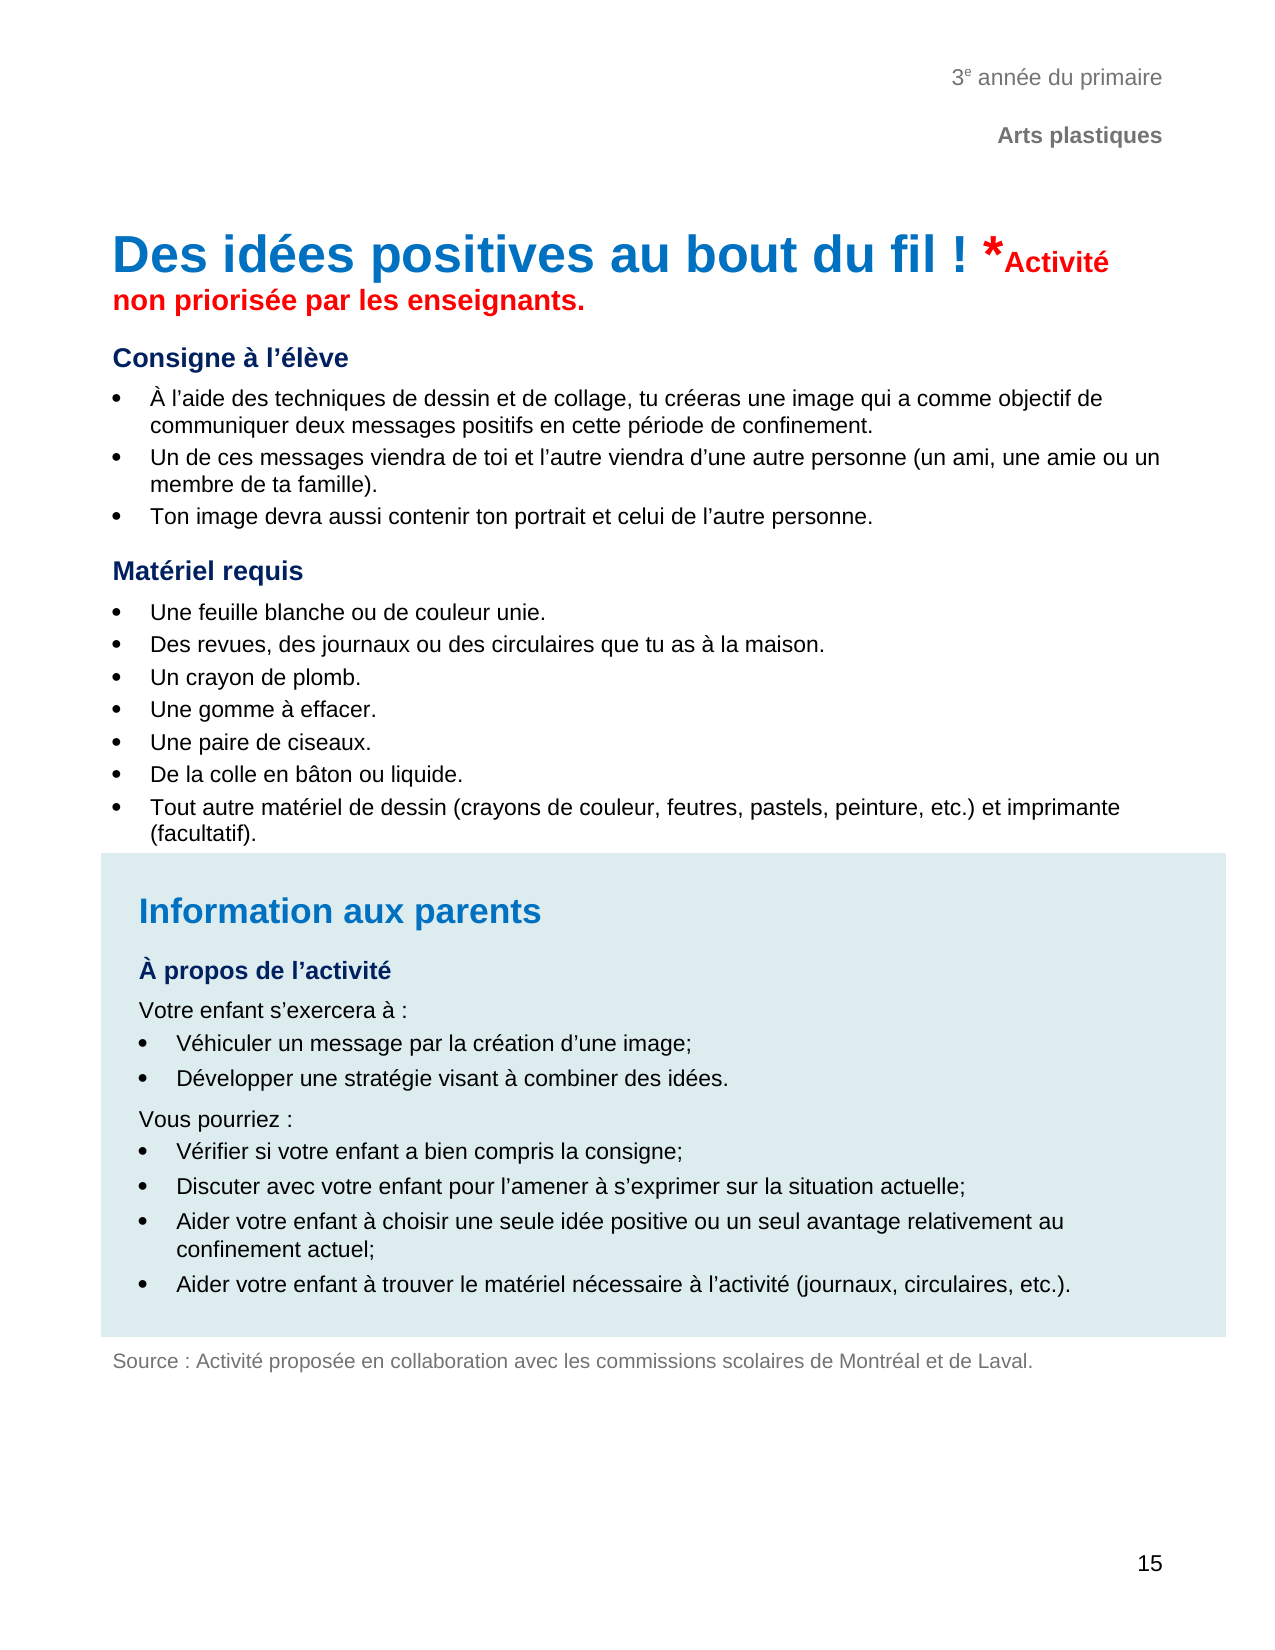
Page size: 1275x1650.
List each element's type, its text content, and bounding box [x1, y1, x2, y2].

list Tout autre matériel de dessin (crayons de couleur, feutres, pastels, peinture, etc.) et imprimante (facultatif). [112, 794, 1162, 847]
list Un de ces messages viendra de toi et l’autre viendra d’une autre personne (un ami, une amie ou un membre de ta famille). [112, 444, 1162, 497]
text Arts plastiques [112, 122, 1162, 148]
list Une paire de ciseaux. [112, 729, 1162, 755]
list Une feuille blanche ou de couleur unie. [112, 598, 1162, 625]
list Une gomme à effacer. [112, 696, 1162, 723]
text Des idées positives au bout du fil ! *Activité non priorisée par les enseignants. [112, 223, 1162, 317]
text Source : Activité proposée en collaboration avec les commissions scolaires de Montréal et de Laval. [112, 1349, 1162, 1373]
text Consigne à l’élève [112, 342, 1162, 373]
table_header Information aux parents À propos de l’activité Votre enfant s’exercera à : Véhiculer un message par la création d’une image; Développer une stratégie visant à combiner des idées. Vous pourriez : Vérifier si votre enfant a bien compris la consigne; Discuter avec votre enfant pour l’amener à s’exprimer sur la situation actuelle; Aider votre enfant à choisir une seule idée positive ou un seul avantage relativement au confinement actuel; Aider votre enfant à trouver le matériel nécessaire à l’activité (journaux, circulaires, etc.). [101, 853, 1226, 1337]
list Ton image devra aussi contenir ton portrait et celui de l’autre personne. [112, 503, 1162, 530]
list De la colle en bâton ou liquide. [112, 761, 1162, 788]
text Matériel requis [112, 555, 1083, 586]
list À l’aide des techniques de dessin et de collage, tu créeras une image qui a comme objectif de communiquer deux messages positifs en cette période de confinement. [112, 385, 1162, 438]
list Un crayon de plomb. [112, 664, 1162, 690]
list Des revues, des journaux ou des circulaires que tu as à la maison. [112, 631, 1162, 657]
